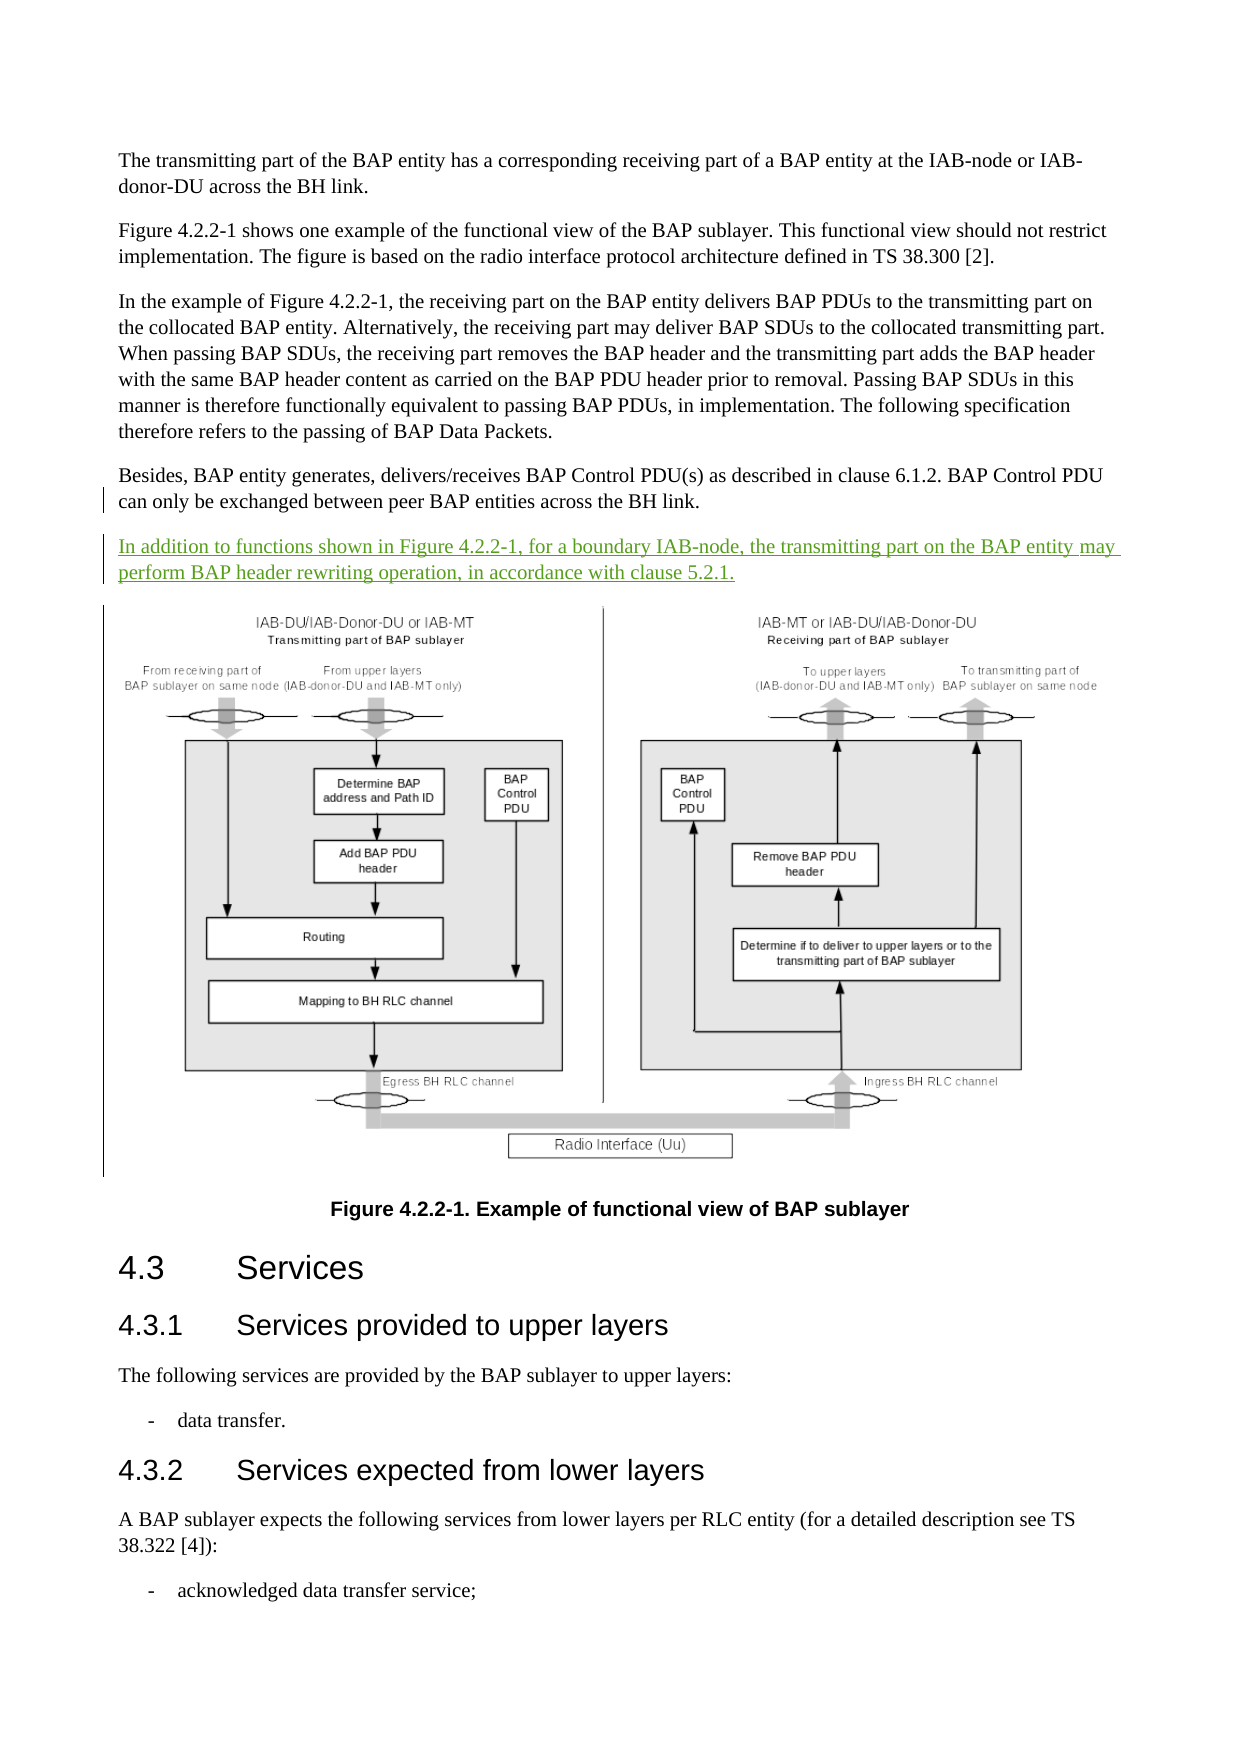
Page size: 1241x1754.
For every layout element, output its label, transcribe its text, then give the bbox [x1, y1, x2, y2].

text - data transfer. [148, 1408, 1122, 1432]
text Besides, BAP entity generates, delivers/receives BAP Control PDU(s) as described in clause 6.1.2. BAP Control PDU can only be exchanged between peer BAP entities across the BH link. [118, 463, 1122, 513]
list A BAP sublayer expects the following services from lower layers per RLC entity (for a detailed description see TS 38.322 [4]): [118, 1507, 1122, 1557]
text Figure 4.2.2-1 shows one example of the functional view of the BAP sublayer. This functional view should not restrict implementation. The figure is based on the radio interface protocol architecture defined in TS 38.300 [2]. [118, 218, 1122, 268]
text The transmitting part of the BAP entity has a corresponding receiving part of a BAP entity at the IAB-node or IAB-donor-DU across the BH link. [118, 148, 1122, 198]
text Figure 4.2.2-1. Example of functional view of BAP sublayer [118, 1197, 1122, 1221]
text 4.3.2 Services expected from lower layers [118, 1452, 1122, 1486]
text - acknowledged data transfer service; [148, 1578, 1122, 1602]
text The following services are provided by the BAP sublayer to upper layers: [118, 1363, 1122, 1387]
text In the example of Figure 4.2.2-1, the receiving part on the BAP entity delivers BAP PDUs to the transmitting part on the collocated BAP entity. Alternatively, the receiving part may deliver BAP SDUs to the collocated transmitting part. When passing BAP SDUs, the receiving part removes the BAP header and the transmitting part adds the BAP header with the same BAP header content as carried on the BAP PDU header prior to removal. Passing BAP SDUs in this manner is therefore functionally equivalent to passing BAP PDUs, in implementation. The following specification therefore refers to the passing of BAP Data Packets. [118, 289, 1122, 443]
text 4.3 Services [118, 1248, 1122, 1286]
text 4.3.1 Services provided to upper layers [118, 1308, 1122, 1342]
